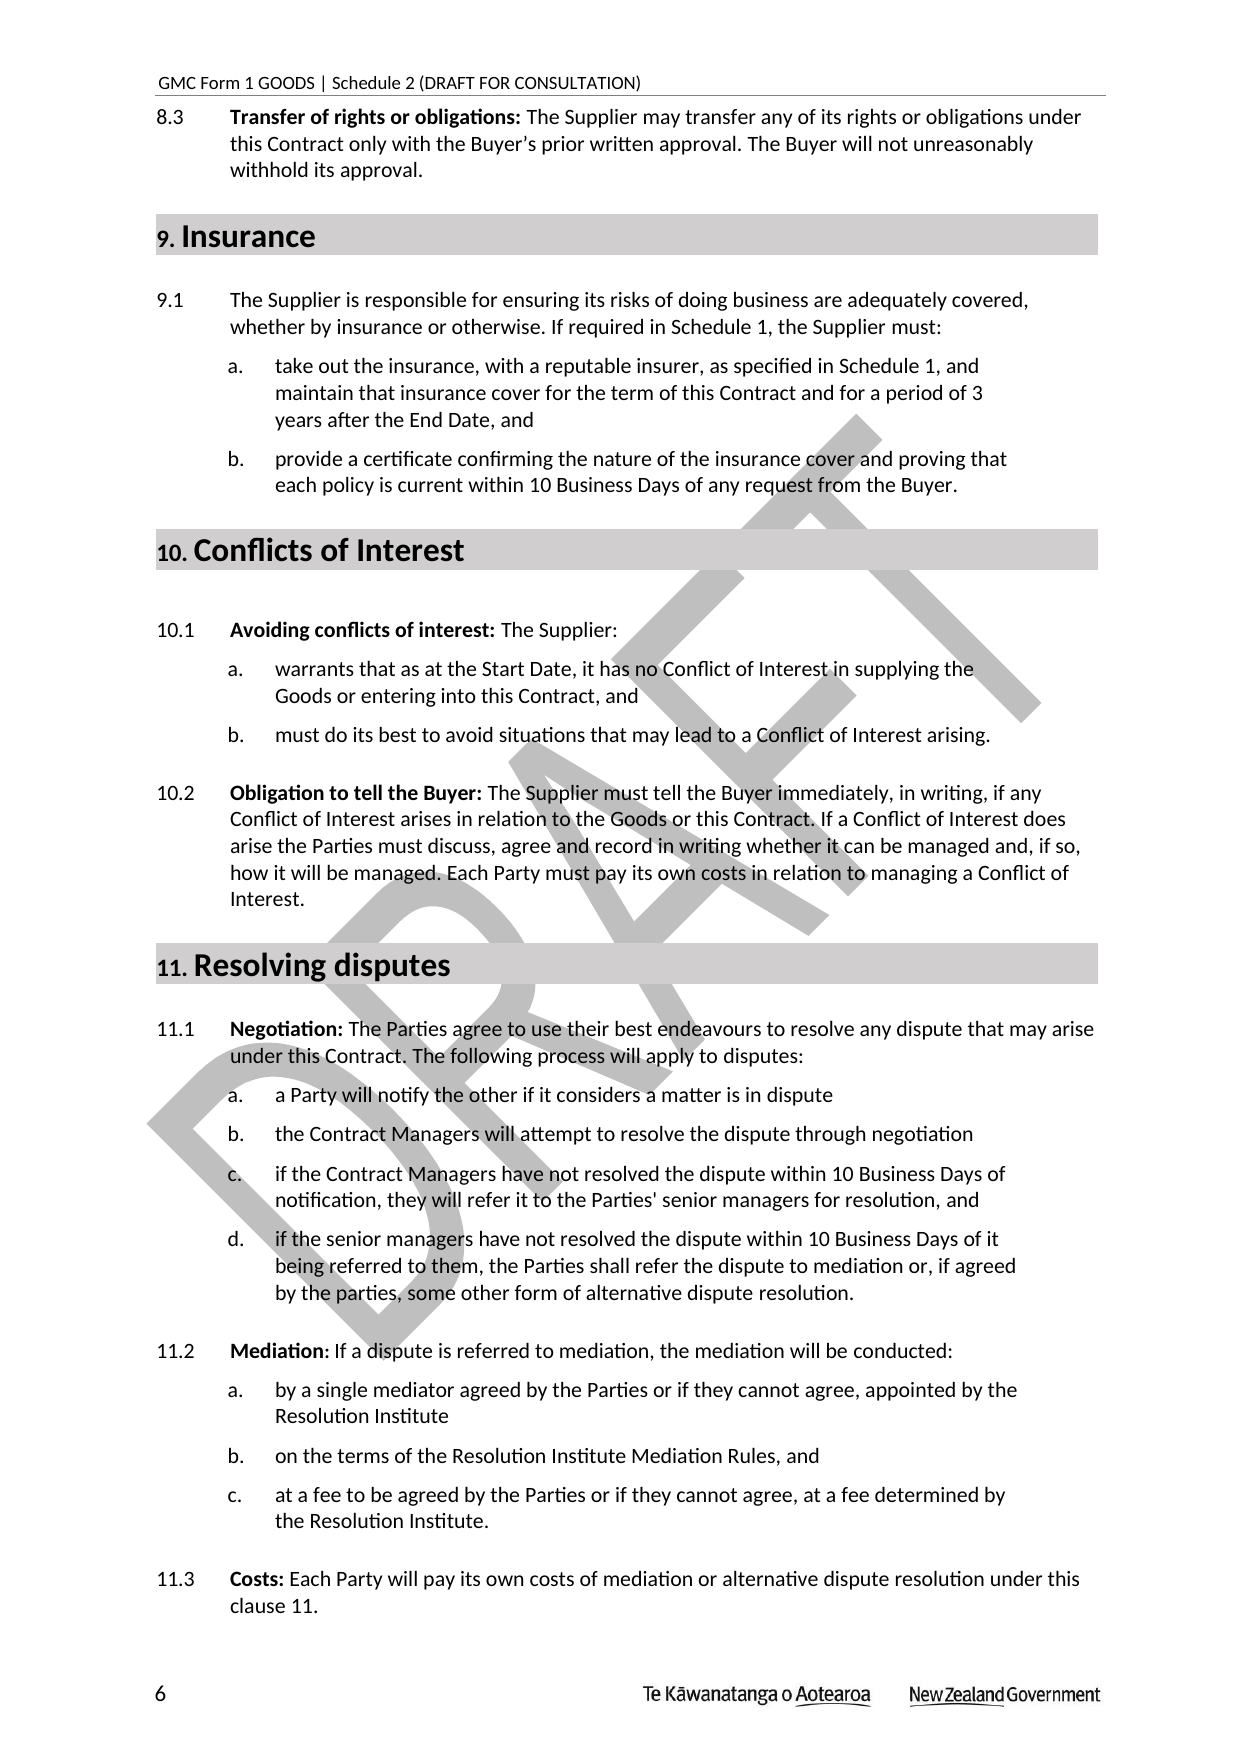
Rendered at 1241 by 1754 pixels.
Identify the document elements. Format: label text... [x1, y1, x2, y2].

text on the terms of the Resolution Institute Mediation Rules, and [227, 1442, 1030, 1468]
picture [621, 1681, 1119, 1710]
text warrants that as at the Start Date, it has no Conflict of Interest in supplying the Goods or entering into this Contract, and [227, 655, 1030, 708]
text must do its best to avoid situations that may lead to a Conflict of Interest arising. [227, 721, 1030, 748]
text The Supplier is responsible for ensuring its risks of doing business are adequately covered, whether by insurance or otherwise. If required in Schedule 1, the Supplier must: [156, 287, 1098, 340]
text take out the insurance, with a reputable insurer, as specified in Schedule 1, and maintain that insurance cover for the term of this Contract and for a period of 3 years after the End Date, and [227, 352, 1030, 432]
subtitle Conflicts of Interest [156, 529, 1098, 570]
text by a single mediator agreed by the Parties or if they cannot agree, appointed by the Resolution Institute [227, 1376, 1030, 1429]
text Avoiding conflicts of interest: The Supplier: [156, 616, 1098, 643]
text a Party will notify the other if it considers a matter is in dispute [227, 1081, 1030, 1108]
text if the Contract Managers have not resolved the dispute within 10 Business Days of notification, they will refer it to the Parties' senior managers for resolution, and [227, 1160, 1030, 1213]
subtitle Resolving disputes [156, 943, 1098, 984]
text at a fee to be agreed by the Parties or if they cannot agree, at a fee determined by the Resolution Institute. [227, 1481, 1030, 1534]
text Mediation: If a dispute is referred to mediation, the mediation will be conducted: [156, 1337, 1098, 1363]
text if the senior managers have not resolved the dispute within 10 Business Days of it being referred to them, the Parties shall refer the dispute to mediation or, if agreed by the parties, some other form of alternative dispute resolution. [227, 1226, 1030, 1306]
text Transfer of rights or obligations: The Supplier may transfer any of its rights or obligations under this Contract only with the Buyer’s prior written approval. The Buyer will not unreasonably withhold its approval. [156, 103, 1098, 183]
text Negotiation: The Parties agree to use their best endeavours to resolve any dispute that may arise under this Contract. The following process will apply to disputes: [156, 1016, 1098, 1069]
text Costs: Each Party will pay its own costs of mediation or alternative dispute resolution under this clause 11. [156, 1566, 1098, 1619]
subtitle Insurance [156, 214, 1098, 255]
text provide a certificate confirming the nature of the insurance cover and proving that each policy is current within 10 Business Days of any request from the Buyer. [227, 445, 1030, 498]
text the Contract Managers will attempt to resolve the dispute through negotiation [227, 1121, 1030, 1147]
text Obligation to tell the Buyer: The Supplier must tell the Buyer immediately, in writing, if any Conflict of Interest arises in relation to the Goods or this Contract. If a Conflict of Interest does arise the Parties must discuss, agree and record in writing whether it can be managed and, if so, how it will be managed. Each Party must pay its own costs in relation to managing a Conflict of Interest. [156, 779, 1098, 912]
